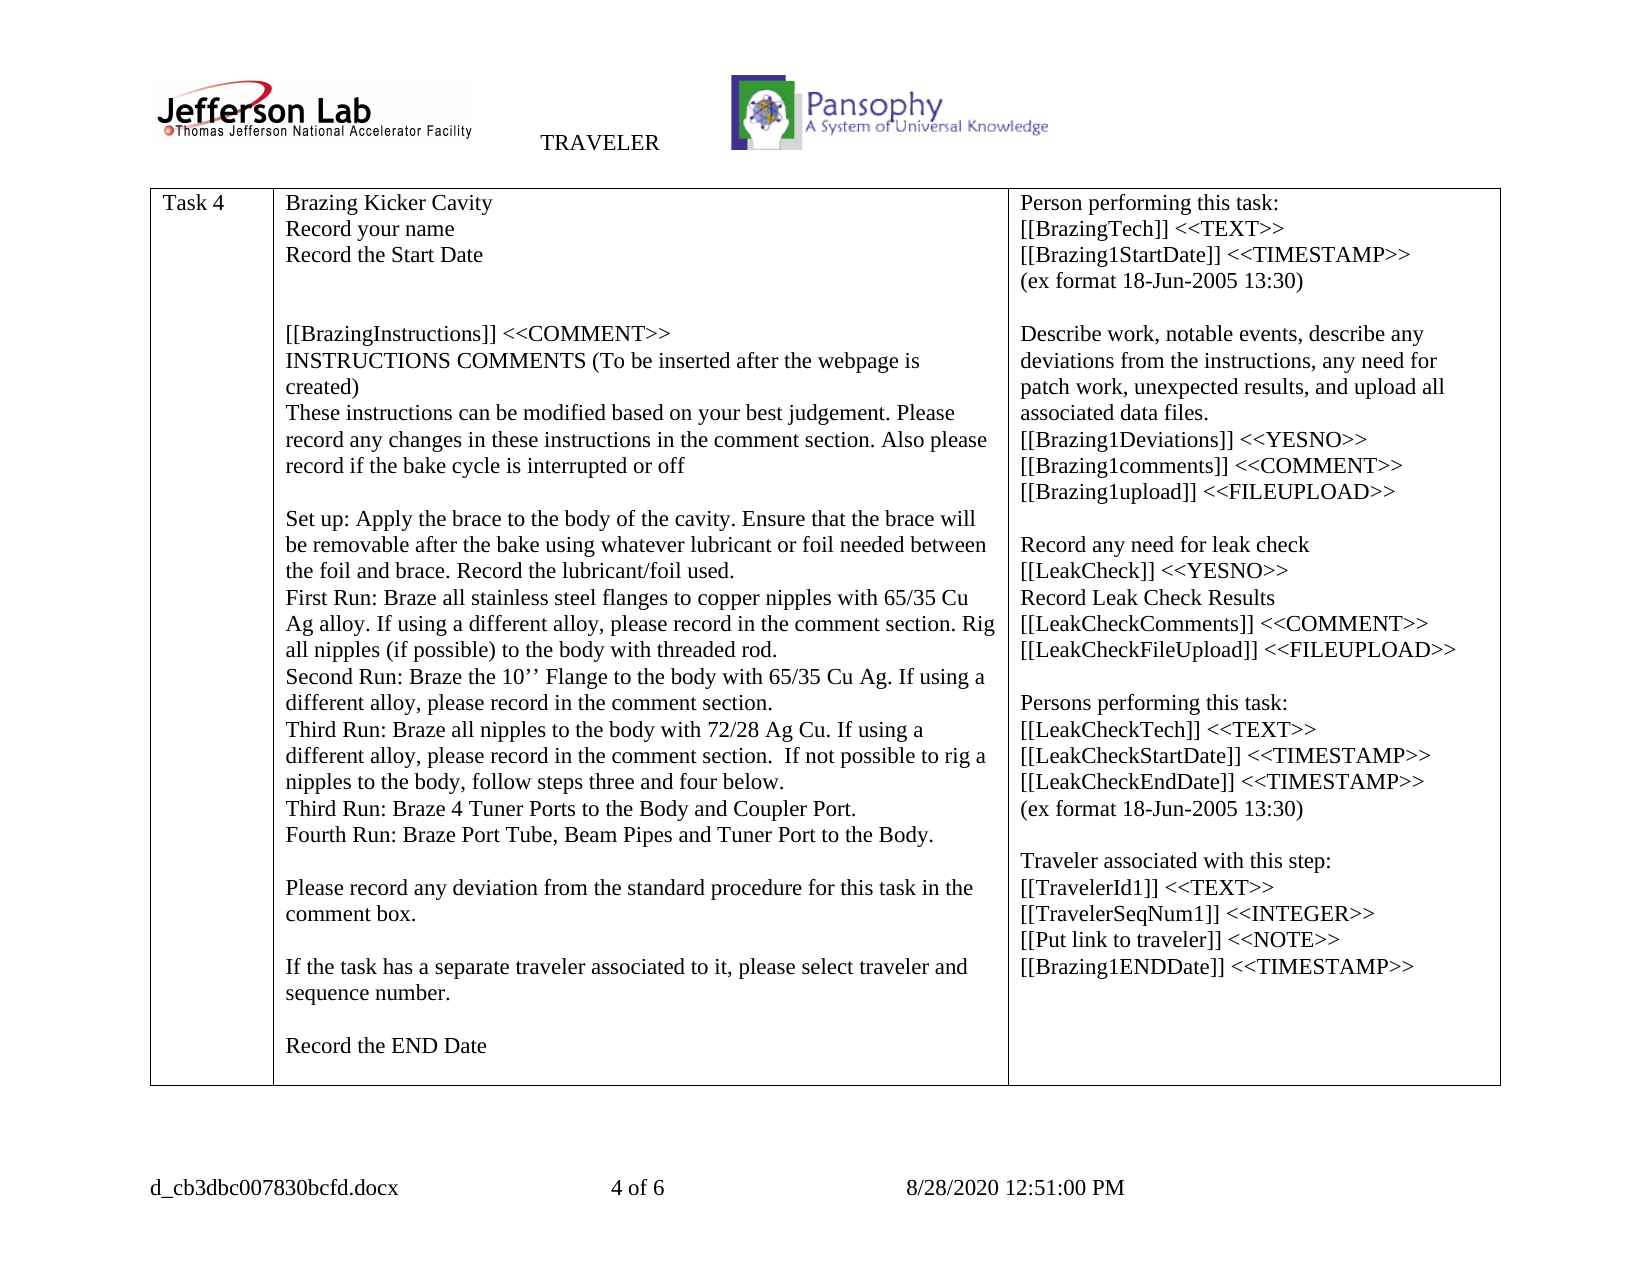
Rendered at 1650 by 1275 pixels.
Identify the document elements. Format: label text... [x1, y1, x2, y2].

picture [150, 75, 477, 150]
table_cell Task 4 [151, 189, 273, 1084]
picture [731, 75, 1050, 150]
